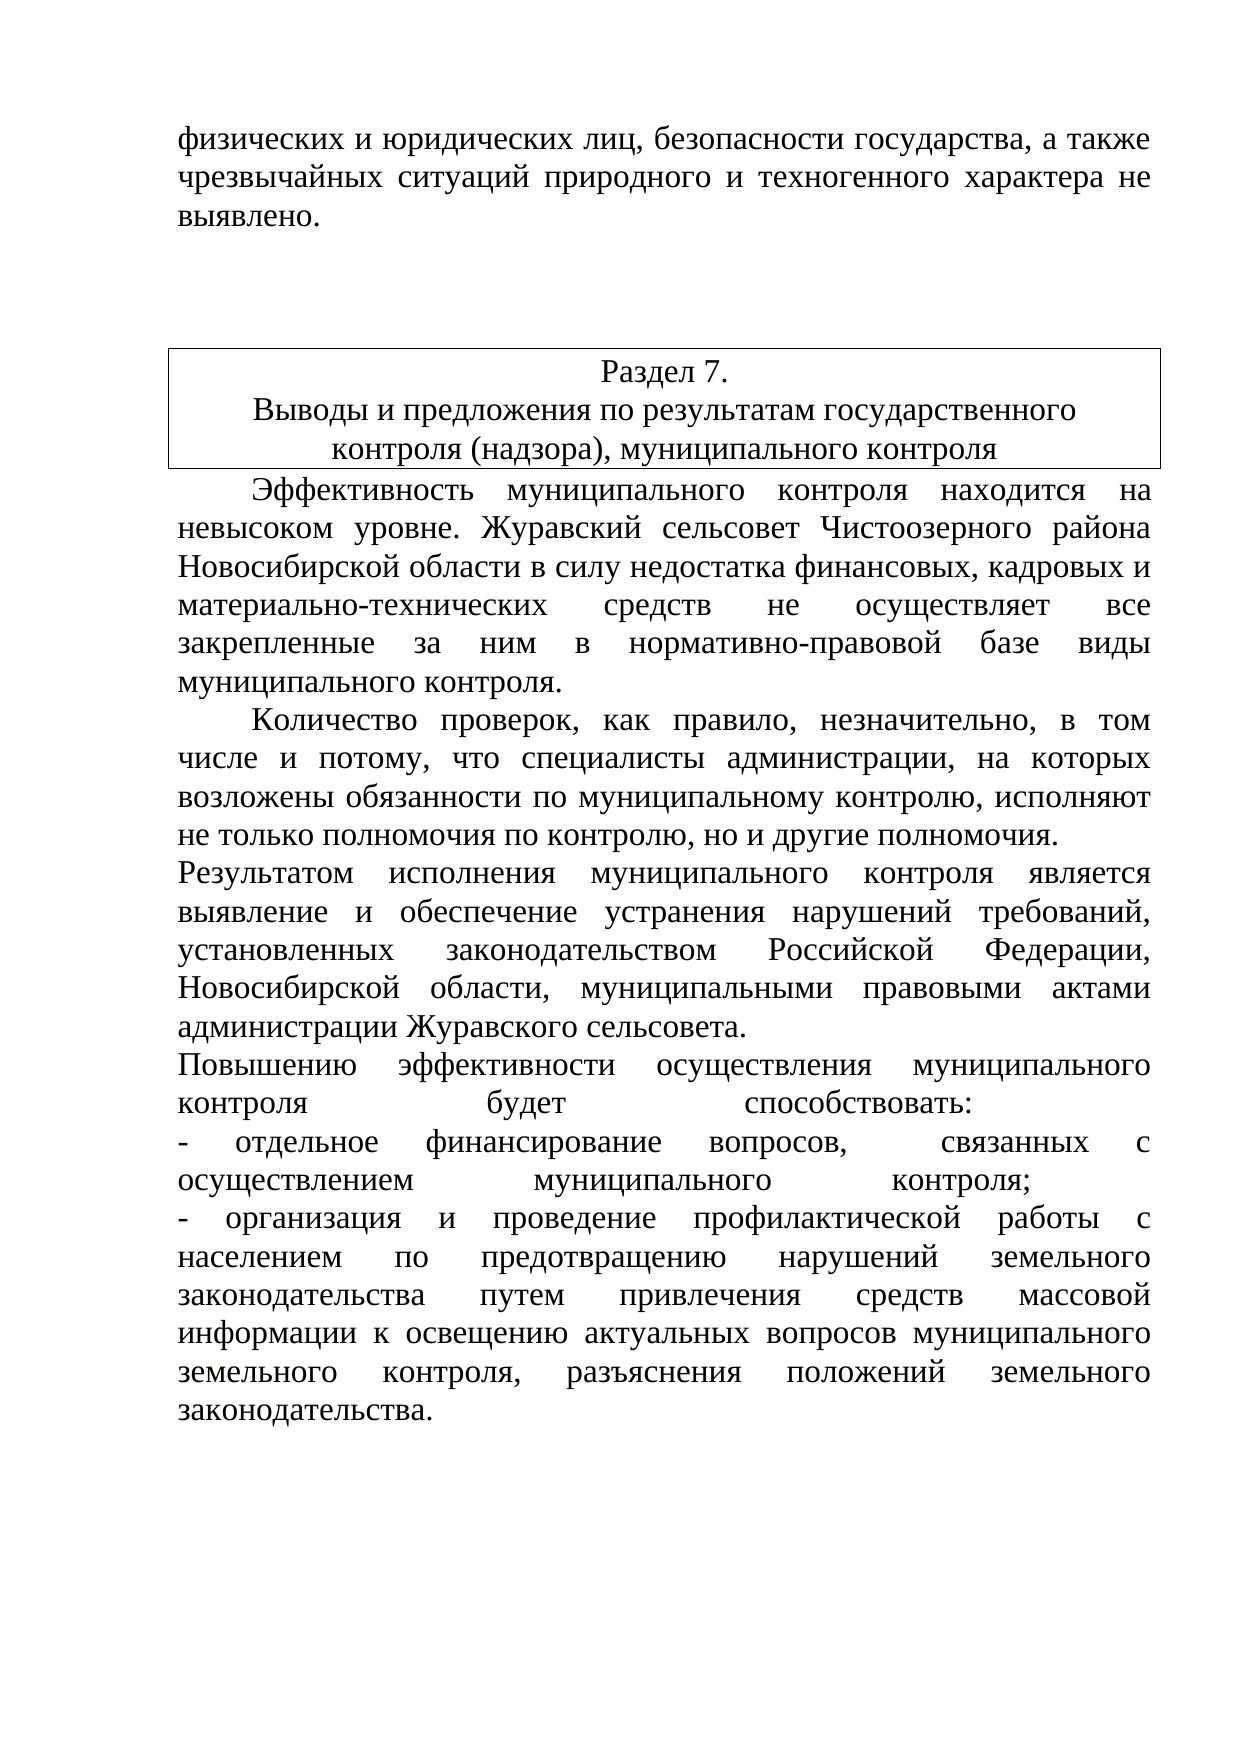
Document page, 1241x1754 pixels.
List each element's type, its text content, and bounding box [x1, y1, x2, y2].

text контроля (надзора), муниципального контроля [169, 425, 1160, 468]
text Результатом исполнения муниципального контроля является выявление и обеспечение устранения нарушений требований, установленных законодательством Российской Федерации, Новосибирской области, муниципальными правовыми актами администрации Журавского сельсовета. [177, 853, 1152, 1044]
text Повышению эффективности осуществления муниципального контроля будет способствовать: - отдельное финансирование вопросов, связанных с осуществлением муниципального контроля; - организация и проведение профилактической работы с населением по предотвращению нарушений земельного законодательства путем привлечения средств массовой информации к освещению актуальных вопросов муниципального земельного контроля, разъяснения положений земельного законодательства. [177, 1044, 1152, 1428]
text Выводы и предложения по результатам государственного [177, 389, 1152, 425]
text Количество проверок, как правило, незначительно, в том числе и потому, что специалисты администрации, на которых возложены обязанности по муниципальному контролю, исполняют не только полномочия по контролю, но и другие полномочия. [177, 699, 1152, 853]
text Раздел 7. [169, 349, 1160, 389]
text Эффективность муниципального контроля находится на невысоком уровне. Журавский сельсовет Чистоозерного района Новосибирской области в силу недостатка финансовых, кадровых и материально-технических средств не осуществляет все закрепленные за ним в нормативно-правовой базе виды муниципального контроля. [177, 469, 1152, 699]
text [177, 118, 1152, 233]
